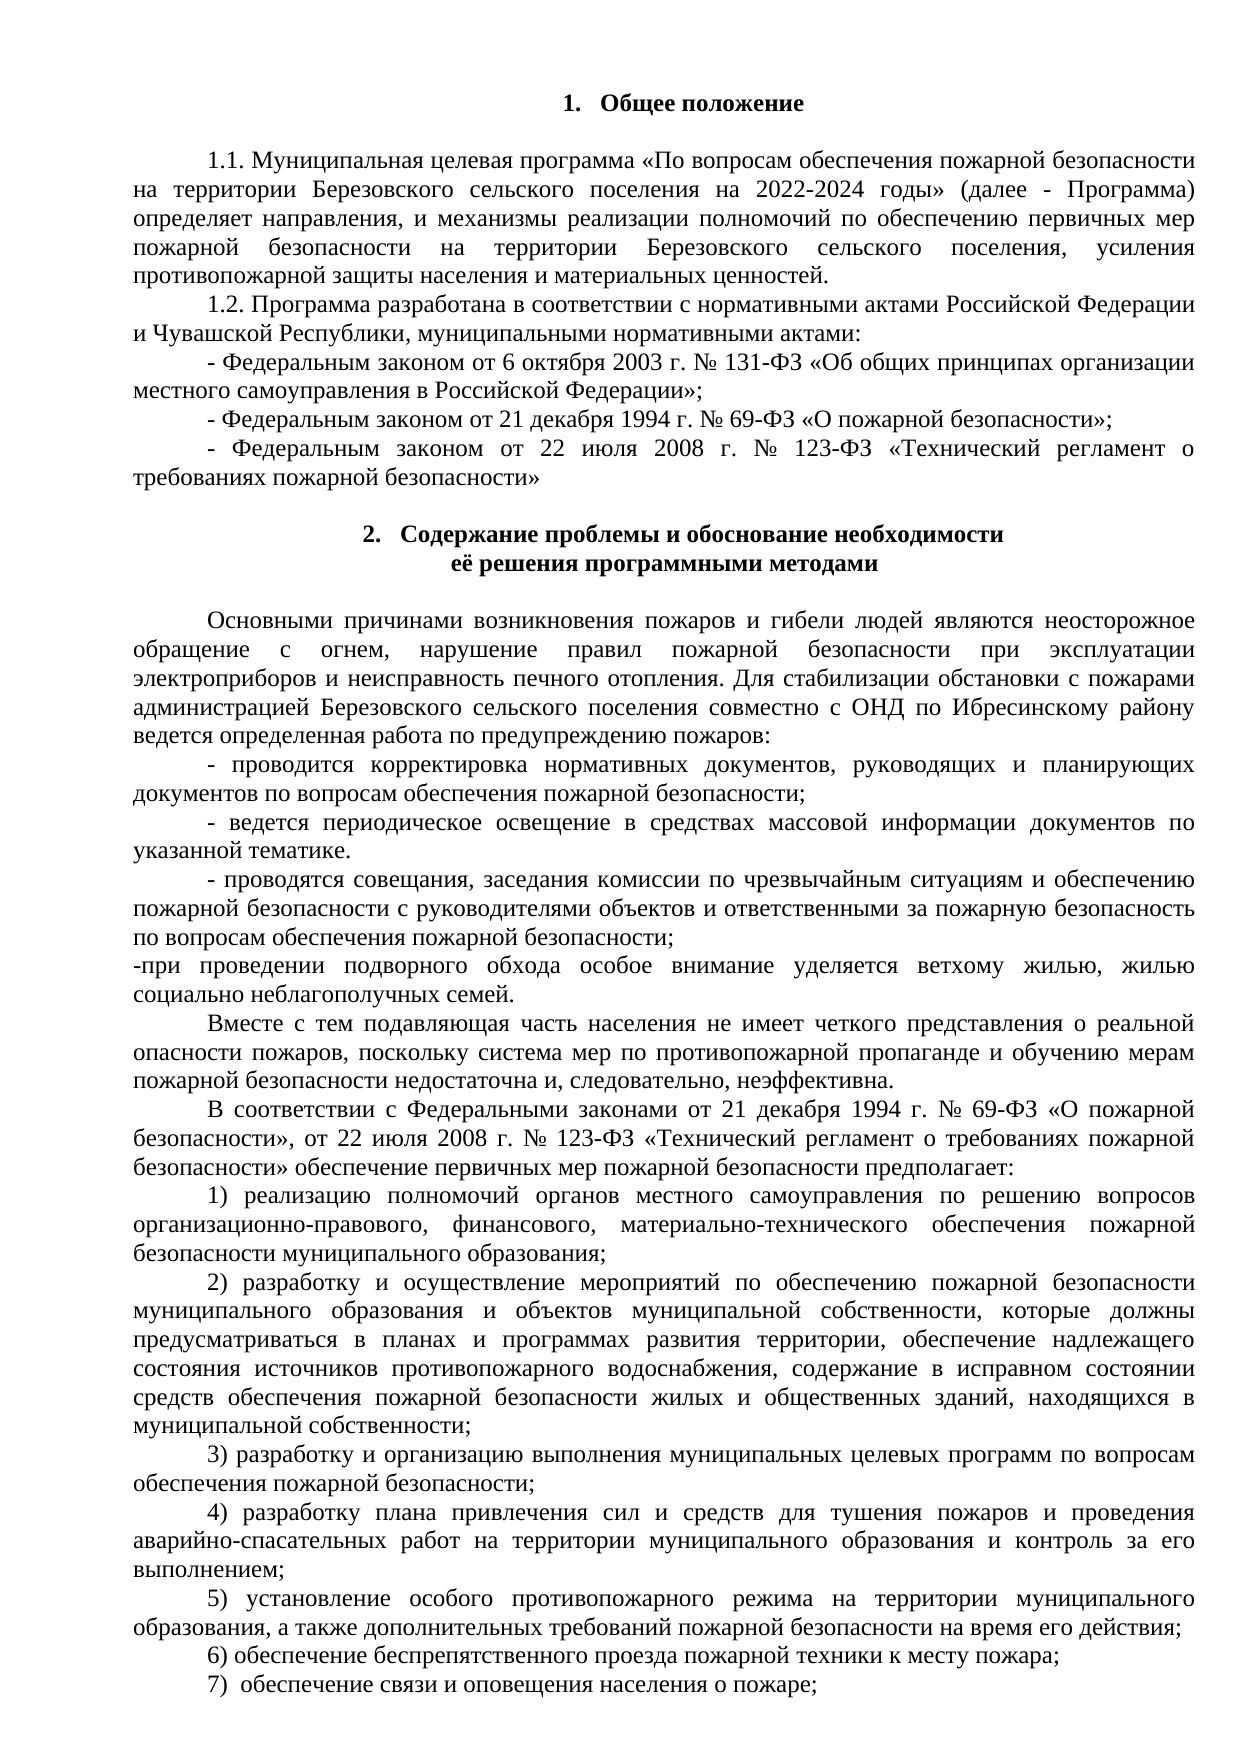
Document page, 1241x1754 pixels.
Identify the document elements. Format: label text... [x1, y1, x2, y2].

text 5) установление особого противопожарного режима на территории муниципального образования, а также дополнительных требований пожарной безопасности на время его действия; [133, 1583, 1196, 1640]
text - Федеральным законом от 21 декабря . № 69-ФЗ «О пожарной безопасности»; [133, 404, 1196, 433]
text В соответствии с Федеральными законами от 21 декабря . № 69-ФЗ «О пожарной безопасности», от 22 июля 2008 г. № 123-ФЗ «Технический регламент о требованиях пожарной безопасности» обеспечение первичных мер пожарной безопасности предполагает: [133, 1094, 1196, 1180]
text 3) разработку и организацию выполнения муниципальных целевых программ по вопросам обеспечения пожарной безопасности; [133, 1439, 1196, 1497]
text её решения программными методами [133, 548, 1196, 577]
text - Федеральным законом от 6 октября . № 131-ФЗ «Об общих принципах организации местного самоуправления в Российской Федерации»; [133, 347, 1196, 404]
text 1.2. Программа разработана в соответствии с нормативными актами Российской Федерации и Чувашской Республики, муниципальными нормативными актами: [133, 289, 1196, 347]
text Основными причинами возникновения пожаров и гибели людей являются неосторожное обращение с огнем, нарушение правил пожарной безопасности при эксплуатации электроприборов и неисправность печного отопления. Для стабилизации обстановки с пожарами администрацией Березовского сельского поселения совместно с ОНД по Ибресинскому району ведется определенная работа по предупреждению пожаров: [133, 605, 1196, 749]
text - ведется периодическое освещение в средствах массовой информации документов по указанной тематике. [133, 807, 1196, 864]
text 4) разработку плана привлечения сил и средств для тушения пожаров и проведения аварийно-спасательных работ на территории муниципального образования и контроль за его выполнением; [133, 1497, 1196, 1583]
text - Федеральным законом от 22 июля 2008 г. № 123-ФЗ «Технический регламент о требованиях пожарной безопасности» [133, 433, 1196, 490]
text 2) разработку и осуществление мероприятий по обеспечению пожарной безопасности муниципального образования и объектов муниципальной собственности, которые должны предусматриваться в планах и программах развития территории, обеспечение надлежащего состояния источников противопожарного водоснабжения, содержание в исправном состоянии средств обеспечения пожарной безопасности жилых и общественных зданий, находящихся в муниципальной собственности; [133, 1267, 1196, 1439]
text - проводится корректировка нормативных документов, руководящих и планирующих документов по вопросам обеспечения пожарной безопасности; [133, 749, 1196, 807]
text -при проведении подворного обхода особое внимание уделяется ветхому жилью, жилью социально неблагополучных семей. [133, 950, 1196, 1008]
text 6) обеспечение беспрепятственного проезда пожарной техники к месту пожара; [133, 1640, 1196, 1669]
list Общее положение [170, 88, 1196, 117]
text 7) обеспечение связи и оповещения населения о пожаре; [133, 1669, 1196, 1698]
text 1.1. Муниципальная целевая программа «По вопросам обеспечения пожарной безопасности на территории Березовского сельского поселения на 2022-2024 годы» (далее - Программа) определяет направления, и механизмы реализации полномочий по обеспечению первичных мер пожарной безопасности на территории Березовского сельского поселения, усиления противопожарной защиты населения и материальных ценностей. [133, 145, 1196, 289]
text 1) реализацию полномочий органов местного самоуправления по решению вопросов организационно-правового, финансового, материально-технического обеспечения пожарной безопасности муниципального образования; [133, 1180, 1196, 1267]
text - проводятся совещания, заседания комиссии по чрезвычайным ситуациям и обеспечению пожарной безопасности с руководителями объектов и ответственными за пожарную безопасность по вопросам обеспечения пожарной безопасности; [133, 864, 1196, 950]
list Содержание проблемы и обоснование необходимости [170, 519, 1196, 548]
text Вместе с тем подавляющая часть населения не имеет четкого представления о реальной опасности пожаров, поскольку система мер по противопожарной пропаганде и обучению мерам пожарной безопасности недостаточна и, следовательно, неэффективна. [133, 1008, 1196, 1094]
